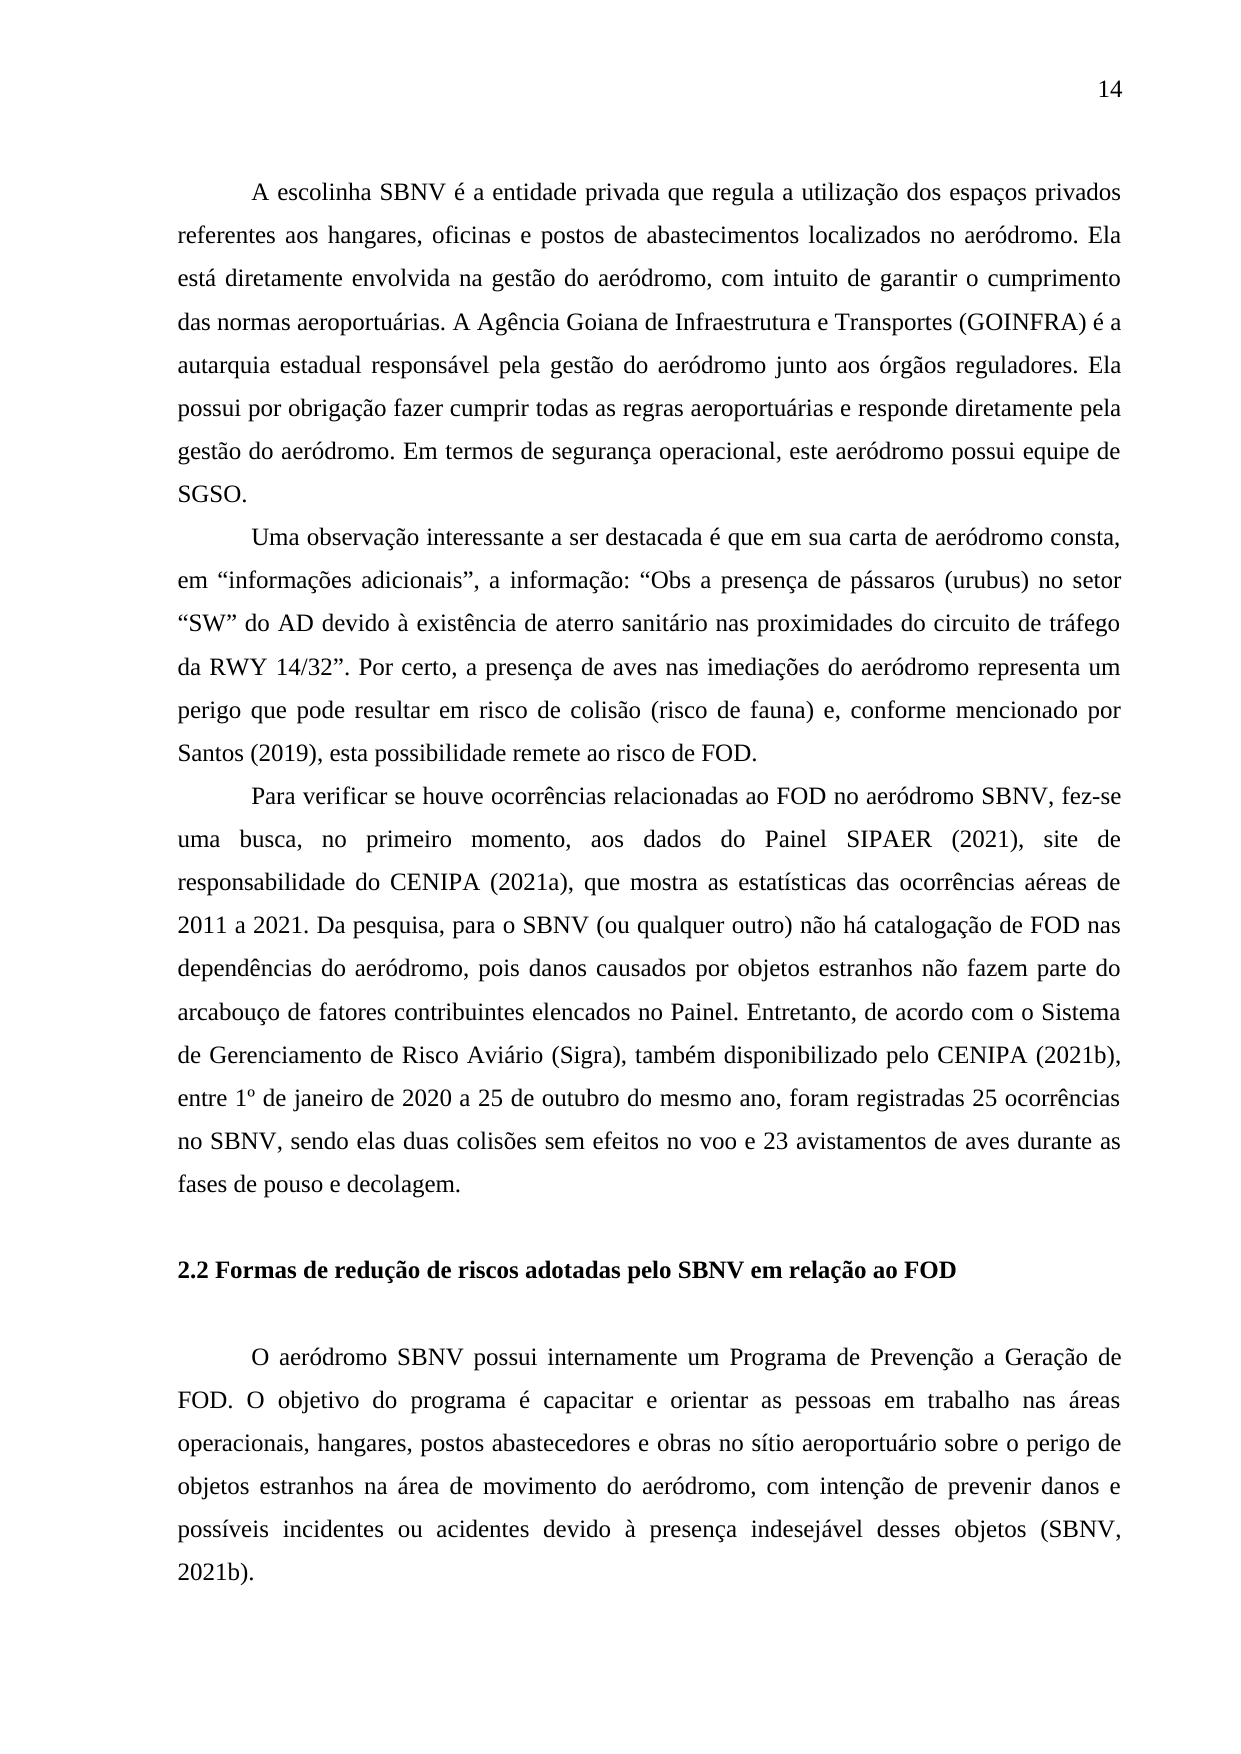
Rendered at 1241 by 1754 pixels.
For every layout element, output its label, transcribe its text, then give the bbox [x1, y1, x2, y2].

text Para verificar se houve ocorrências relacionadas ao FOD no aeródromo SBNV, fez-se uma busca, no primeiro momento, aos dados do Painel SIPAER (2021), site de responsabilidade do CENIPA (2021a), que mostra as estatísticas das ocorrências aéreas de 2011 a 2021. Da pesquisa, para o SBNV (ou qualquer outro) não há catalogação de FOD nas dependências do aeródromo, pois danos causados por objetos estranhos não fazem parte do arcabouço de fatores contribuintes elencados no Painel. Entretanto, de acordo com o Sistema de Gerenciamento de Risco Aviário (Sigra), também disponibilizado pelo CENIPA (2021b), entre 1º de janeiro de 2020 a 25 de outubro do mesmo ano, foram registradas 25 ocorrências no SBNV, sendo elas duas colisões sem efeitos no voo e 23 avistamentos de aves durante as fases de pouso e decolagem. [177, 781, 1122, 1198]
text O aeródromo SBNV possui internamente um Programa de Prevenção a Geração de FOD. O objetivo do programa é capacitar e orientar as pessoas em trabalho nas áreas operacionais, hangares, postos abastecedores e obras no sítio aeroportuário sobre o perigo de objetos estranhos na área de movimento do aeródromo, com intenção de prevenir danos e possíveis incidentes ou acidentes devido à presença indesejável desses objetos (SBNV, 2021b). [177, 1342, 1122, 1586]
text A escolinha SBNV é a entidade privada que regula a utilização dos espaços privados referentes aos hangares, oficinas e postos de abastecimentos localizados no aeródromo. Ela está diretamente envolvida na gestão do aeródromo, com intuito de garantir o cumprimento das normas aeroportuárias. A Agência Goiana de Infraestrutura e Transportes (GOINFRA) é a autarquia estadual responsável pela gestão do aeródromo junto aos órgãos reguladores. Ela possui por obrigação fazer cumprir todas as regras aeroportuárias e responde diretamente pela gestão do aeródromo. Em termos de segurança operacional, este aeródromo possui equipe de SGSO. [177, 177, 1122, 508]
text Uma observação interessante a ser destacada é que em sua carta de aeródromo consta, em “informações adicionais”, a informação: “Obs a presença de pássaros (urubus) no setor “SW” do AD devido à existência de aterro sanitário nas proximidades do circuito de tráfego da RWY 14/32”. Por certo, a presença de aves nas imediações do aeródromo representa um perigo que pode resultar em risco de colisão (risco de fauna) e, conforme mencionado por Santos (2019), esta possibilidade remete ao risco de FOD. [177, 522, 1122, 767]
text 2.2 Formas de redução de riscos adotadas pelo SBNV em relação ao FOD [177, 1255, 1122, 1284]
